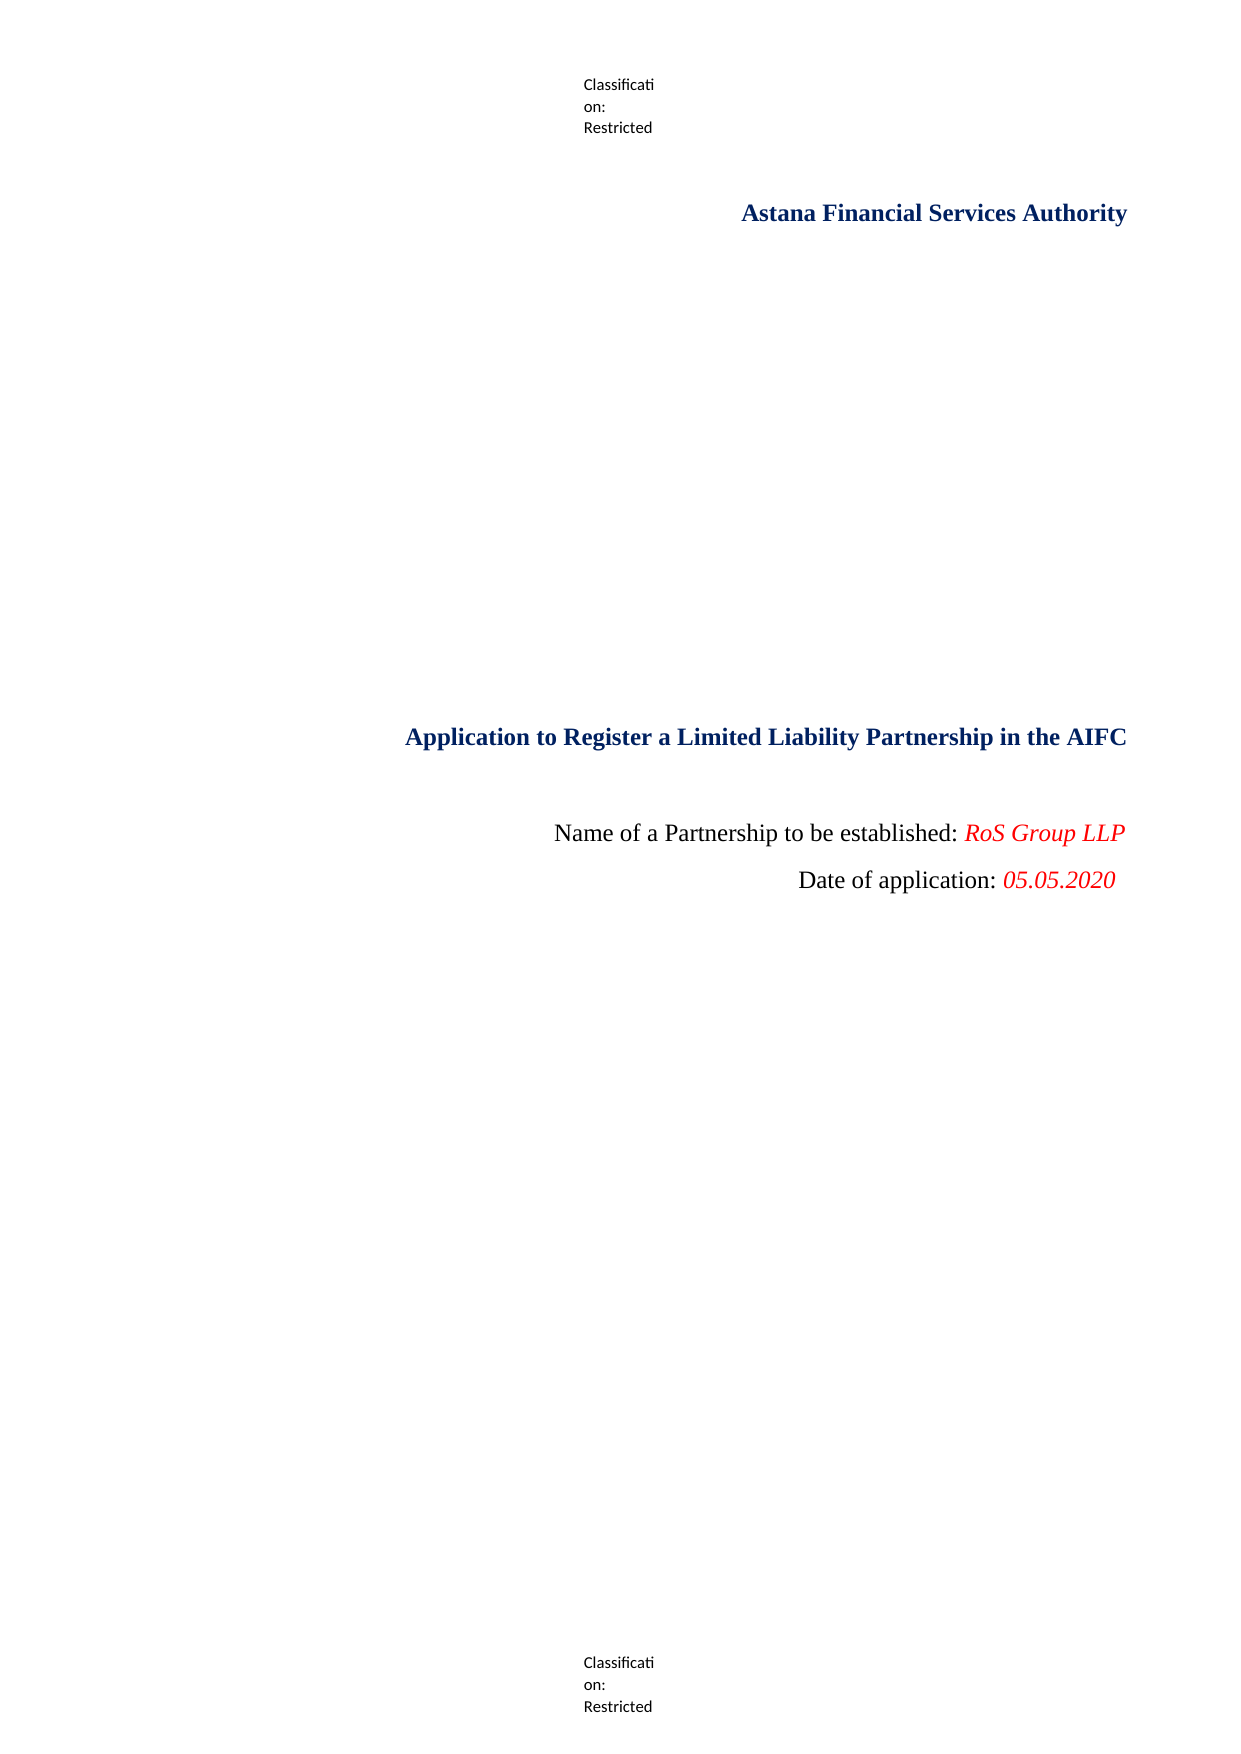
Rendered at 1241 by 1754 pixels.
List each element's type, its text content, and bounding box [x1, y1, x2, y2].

text Date of application: [112, 866, 1128, 894]
text Astana Financial Services Authority [112, 198, 1128, 226]
text Application to Register a Limited Liability Partnership in the AIFC [112, 722, 1128, 751]
text Name of a Partnership to be established: [112, 818, 1128, 847]
